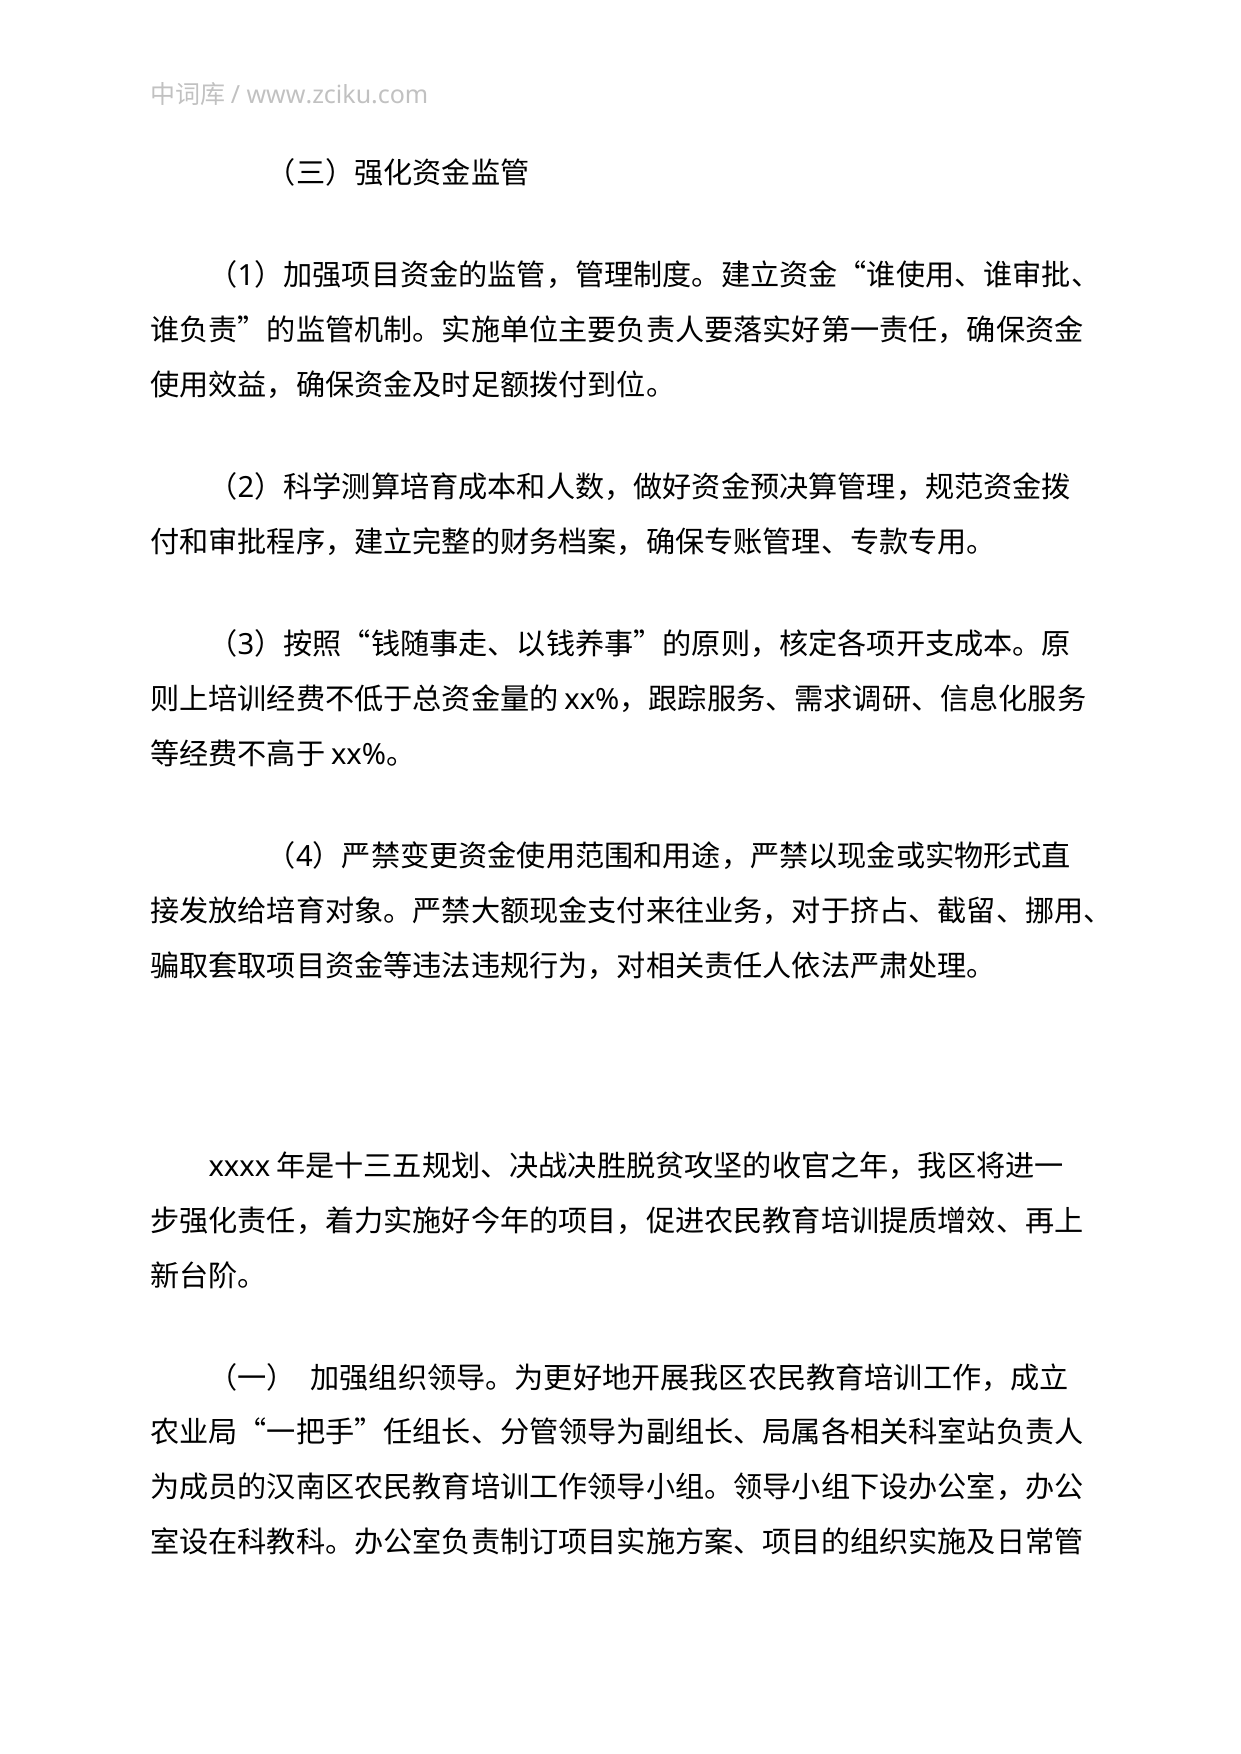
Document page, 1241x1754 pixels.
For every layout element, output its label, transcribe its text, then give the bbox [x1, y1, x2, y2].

text （4）严禁变更资金使用范围和用途，严禁以现金或实物形式直接发放给培育对象。严禁大额现金支付来往业务，对于挤占、截留、挪用、骗取套取项目资金等违法违规行为，对相关责任人依法严肃处理。 [150, 832, 1090, 984]
text （3）按照“钱随事走、以钱养事”的原则，核定各项开支成本。原则上培训经费不低于总资金量的xx%，跟踪服务、需求调研、信息化服务等经费不高于xx%。 [150, 620, 1090, 773]
text （1）加强项目资金的监管，管理制度。建立资金“谁使用、谁审批、谁负责”的监管机制。实施单位主要负责人要落实好第一责任，确保资金使用效益，确保资金及时足额拨付到位。 [150, 252, 1090, 404]
text （三）强化资金监管 [150, 150, 1090, 192]
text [150, 1354, 1090, 1561]
text xxxx年是十三五规划、决战决胜脱贫攻坚的收官之年，我区将进一步强化责任，着力实施好今年的项目，促进农民教育培训提质增效、再上新台阶。 [150, 1142, 1090, 1295]
text （2）科学测算培育成本和人数，做好资金预决算管理，规范资金拨付和审批程序，建立完整的财务档案，确保专账管理、专款专用。 [150, 464, 1090, 561]
